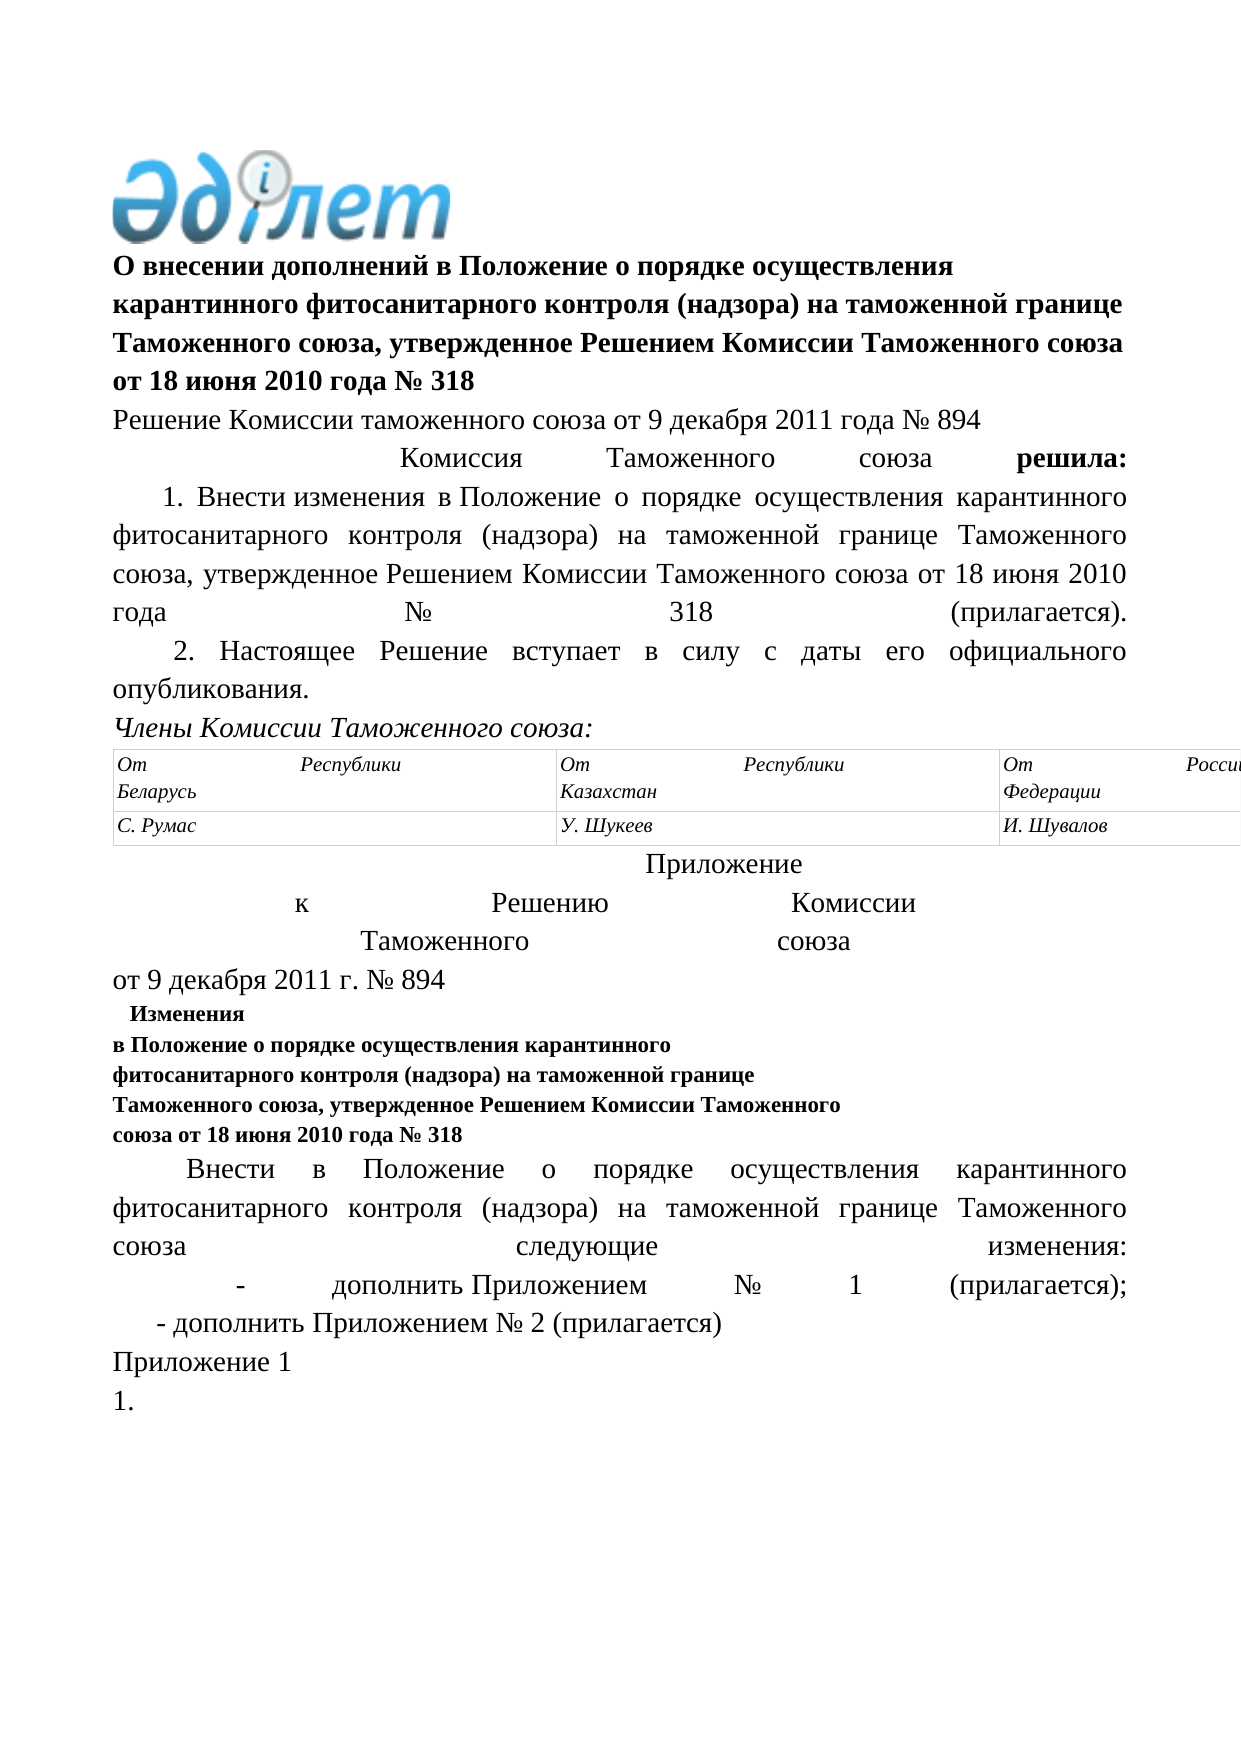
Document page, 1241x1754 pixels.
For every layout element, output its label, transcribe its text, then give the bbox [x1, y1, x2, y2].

table_cell И. Шувалов [1000, 812, 1240, 845]
text Комиссия Таможенного союза решила: 1. Внести изменения в Положение о порядке осуществления карантинного фитосанитарного контроля (надзора) на таможенной границе Таможенного союза, утвержденное Решением Комиссии Таможенного союза от 18 июня 2010 года № 318 (прилагается). 2. Настоящее Решение вступает в силу с даты его официального опубликования. [112, 440, 1128, 705]
table_header От Республики Беларусь [114, 750, 556, 811]
text Решение Комиссии таможенного союза от 9 декабря 2011 года № 894 [112, 402, 1128, 435]
text Внести в Положение о порядке осуществления карантинного фитосанитарного контроля (надзора) на таможенной границе Таможенного союза следующие изменения: - дополнить Приложением № 1 (прилагается); - дополнить Приложением № 2 (прилагается) [112, 1151, 1128, 1339]
text 1. [112, 1383, 1128, 1416]
picture [112, 150, 451, 244]
text Приложение 1 [112, 1344, 1128, 1378]
text Члены Комиссии Таможенного союза: [112, 710, 1128, 744]
table_cell С. Румас [114, 812, 556, 845]
table_cell У. Шукеев [557, 812, 999, 845]
text Приложение к Решению Комиссии Таможенного союза от 9 декабря 2011 г. № 894 [112, 846, 1128, 995]
table_header От Республики Казахстан [557, 750, 999, 811]
table_header От Российской Федерации [1000, 750, 1240, 811]
text О внесении дополнений в Положение о порядке осуществления карантинного фитосанитарного контроля (надзора) на таможенной границе Таможенного союза, утвержденное Решением Комиссии Таможенного союза от 18 июня 2010 года № 318 [112, 248, 1128, 397]
text Изменения в Положение о порядке осуществления карантинного фитосанитарного контроля (надзора) на таможенной границе Таможенного союза, утвержденное Решением Комиссии Таможенного союза от 18 июня 2010 года № 318 [112, 1000, 1128, 1148]
